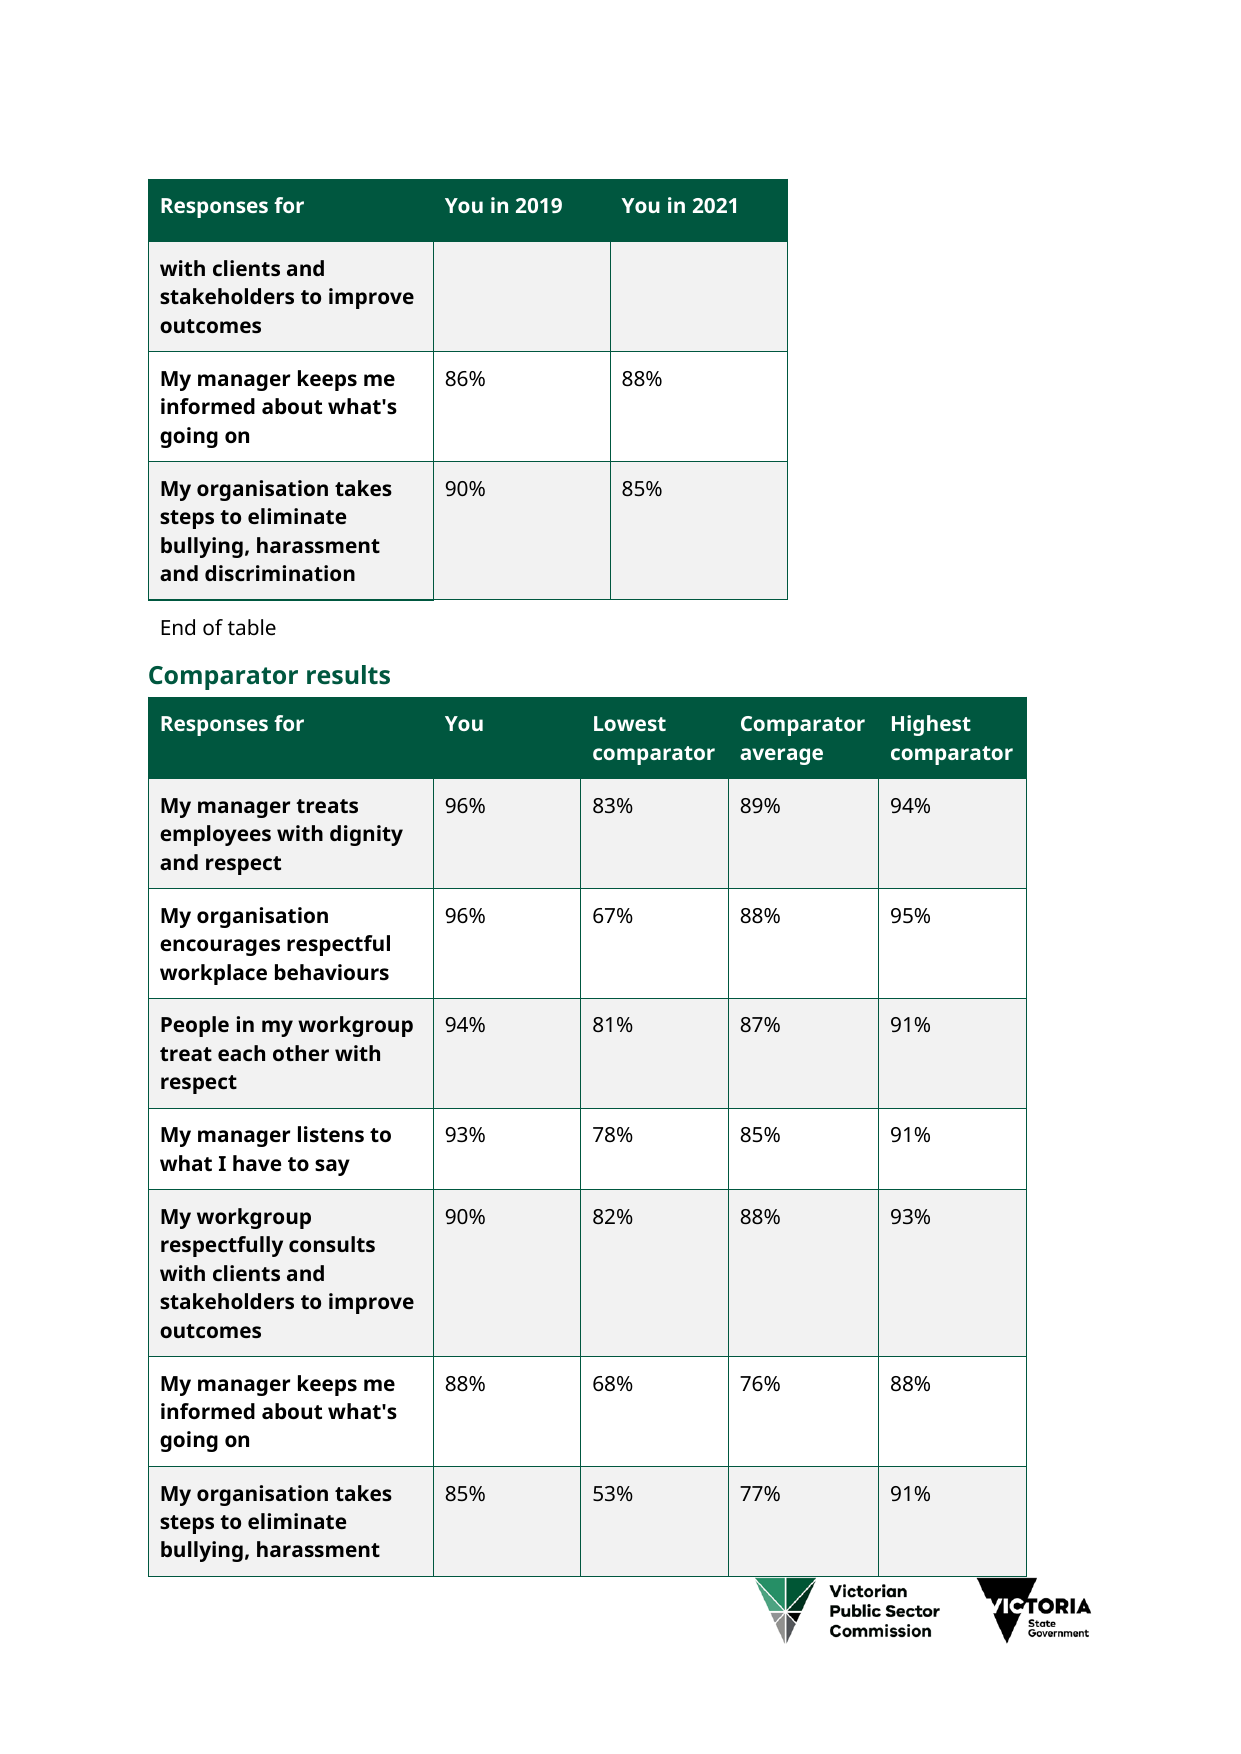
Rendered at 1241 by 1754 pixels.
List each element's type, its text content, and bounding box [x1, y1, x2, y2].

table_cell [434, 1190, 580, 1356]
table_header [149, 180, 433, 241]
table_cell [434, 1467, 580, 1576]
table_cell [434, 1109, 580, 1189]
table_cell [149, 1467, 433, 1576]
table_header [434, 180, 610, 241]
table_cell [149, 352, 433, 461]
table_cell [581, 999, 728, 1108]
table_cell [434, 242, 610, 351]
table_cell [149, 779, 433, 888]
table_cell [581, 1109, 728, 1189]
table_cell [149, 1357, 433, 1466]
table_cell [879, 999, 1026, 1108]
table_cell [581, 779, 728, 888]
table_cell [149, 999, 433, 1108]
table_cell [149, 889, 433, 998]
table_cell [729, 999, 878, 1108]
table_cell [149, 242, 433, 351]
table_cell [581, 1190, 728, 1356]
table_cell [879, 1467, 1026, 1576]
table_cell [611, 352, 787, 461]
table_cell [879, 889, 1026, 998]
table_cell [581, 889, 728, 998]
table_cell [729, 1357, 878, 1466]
subtitle Comparator results [148, 657, 1092, 691]
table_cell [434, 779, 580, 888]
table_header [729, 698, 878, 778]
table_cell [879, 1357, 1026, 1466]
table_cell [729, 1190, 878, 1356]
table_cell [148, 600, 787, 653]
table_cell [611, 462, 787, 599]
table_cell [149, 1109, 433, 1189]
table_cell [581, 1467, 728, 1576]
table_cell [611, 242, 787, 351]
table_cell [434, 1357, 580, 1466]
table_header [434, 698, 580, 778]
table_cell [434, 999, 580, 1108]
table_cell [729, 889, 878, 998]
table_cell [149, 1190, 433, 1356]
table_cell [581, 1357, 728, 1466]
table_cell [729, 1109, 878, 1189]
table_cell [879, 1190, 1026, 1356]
picture [754, 1577, 1093, 1645]
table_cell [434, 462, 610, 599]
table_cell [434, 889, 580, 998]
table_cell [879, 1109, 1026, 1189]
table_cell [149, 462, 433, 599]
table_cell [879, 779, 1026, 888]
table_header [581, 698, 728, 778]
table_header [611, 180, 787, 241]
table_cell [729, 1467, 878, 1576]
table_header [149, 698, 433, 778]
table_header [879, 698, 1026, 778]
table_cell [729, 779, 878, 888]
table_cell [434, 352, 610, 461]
